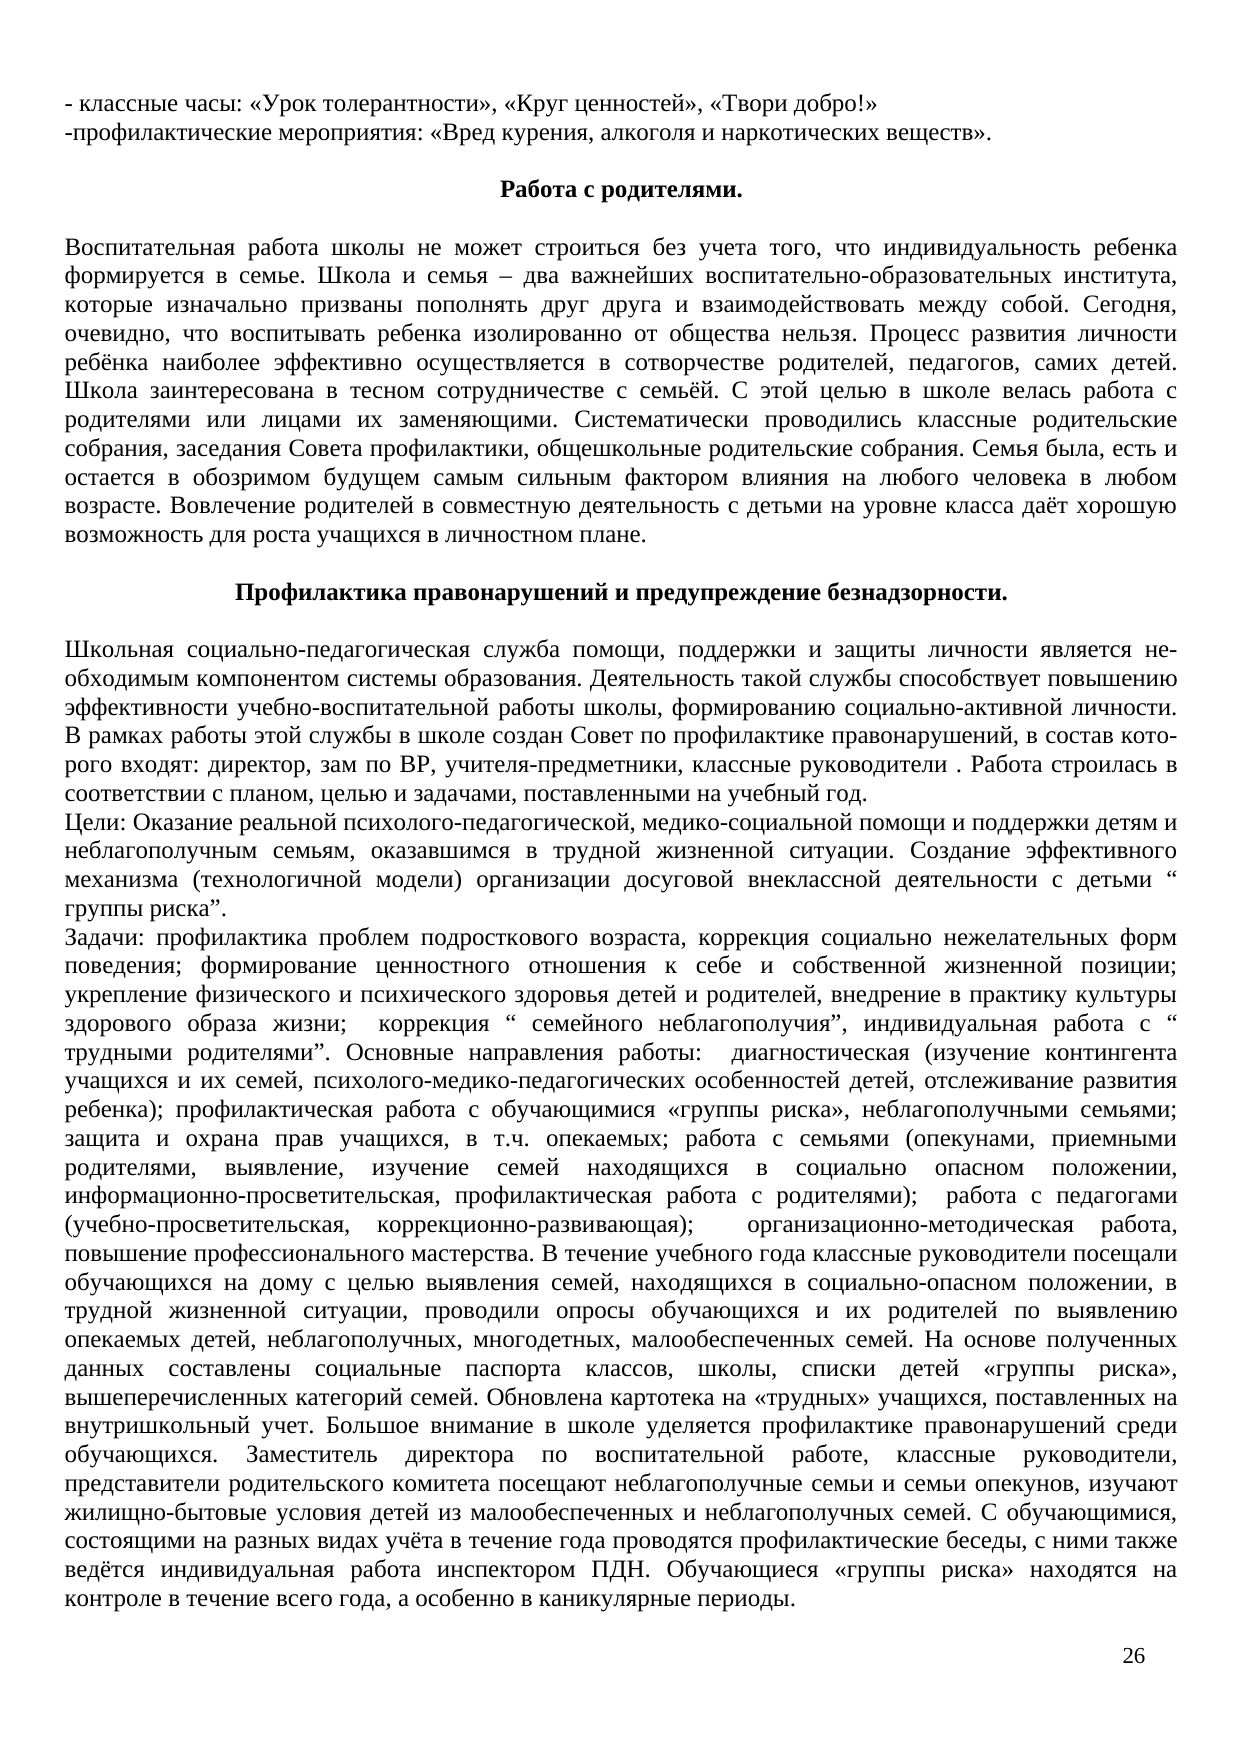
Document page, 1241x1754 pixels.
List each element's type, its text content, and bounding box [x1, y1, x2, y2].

text Школьная социально-педагогическая служба помощи, поддержки и защиты личности является не-обходимым компонентом системы образования. Деятельность такой службы способствует повышению эффективности учебно-воспитательной работы школы, формированию социально-активной личности. В рамках работы этой службы в школе создан Совет по профилактике правонарушений, в состав кото-рого входят: директор, зам по ВР, учителя-предметники, классные руководители . Работа строилась в соответствии с планом, целью и задачами, поставленными на учебный год. [64, 634, 1178, 807]
text Работа с родителями. [64, 174, 1178, 203]
text Воспитательная работа школы не может строиться без учета того, что индивидуальность ребенка формируется в семье. Школа и семья – два важнейших воспитательно-образовательных института, которые изначально призваны пополнять друг друга и взаимодействовать между собой. Сегодня, очевидно, что воспитывать ребенка изолированно от общества нельзя. Процесс развития личности ребёнка наиболее эффективно осуществляется в сотворчестве родителей, педагогов, самих детей. Школа заинтересована в тесном сотрудничестве с семьёй. С этой целью в школе велась работа с родителями или лицами их заменяющими. Систематически проводились классные родительские собрания, заседания Совета профилактики, общешкольные родительские собрания. Семья была, есть и остается в обозримом будущем самым сильным фактором влияния на любого человека в любом возрасте. Вовлечение родителей в совместную деятельность с детьми на уровне класса даёт хорошую возможность для роста учащихся в личностном плане. [64, 232, 1178, 548]
text Задачи: профилактика проблем подросткового возраста, коррекция социально нежелательных форм поведения; формирование ценностного отношения к себе и собственной жизненной позиции; укрепление физического и психического здоровья детей и родителей, внедрение в практику культуры здорового образа жизни; коррекция “ семейного неблагополучия”, индивидуальная работа с “ трудными родителями”. Основные направления работы: диагностическая (изучение контингента учащихся и их семей, психолого-медико-педагогических особенностей детей, отслеживание развития ребенка); профилактическая работа с обучающимися «группы риска», неблагополучными семьями; защита и охрана прав учащихся, в т.ч. опекаемых; работа с семьями (опекунами, приемными родителями, выявление, изучение семей находящихся в социально опасном положении, информационно-просветительская, профилактическая работа с родителями); работа с педагогами (учебно-просветительская, коррекционно-развивающая); организационно-методическая работа, повышение профессионального мастерства. В течение учебного года классные руководители посещали обучающихся на дому с целью выявления семей, находящихся в социально-опасном положении, в трудной жизненной ситуации, проводили опросы обучающихся и их родителей по выявлению опекаемых детей, неблагополучных, многодетных, малообеспеченных семей. На основе полученных данных составлены социальные паспорта классов, школы, списки детей «группы риска», вышеперечисленных категорий семей. Обновлена картотека на «трудных» учащихся, поставленных на внутришкольный учет. Большое внимание в школе уделяется профилактике правонарушений среди обучающихся. Заместитель директора по воспитательной работе, классные руководители, представители родительского комитета посещают неблагополучные семьи и семьи опекунов, изучают жилищно-бытовые условия детей из малообеспеченных и неблагополучных семей. С обучающимися, состоящими на разных видах учёта в течение года проводятся профилактические беседы, с ними также ведётся индивидуальная работа инспектором ПДН. Обучающиеся «группы риска» находятся на контроле в течение всего года, а особенно в каникулярные периоды. [64, 922, 1178, 1612]
text Профилактика правонарушений и предупреждение безнадзорности. [64, 577, 1178, 606]
text - классные часы: «Урок толерантности», «Круг ценностей», «Твори добро!» [64, 88, 1178, 117]
text Цели: Оказание реальной психолого-педагогической, медико-социальной помощи и поддержки детям и неблагополучным семьям, оказавшимся в трудной жизненной ситуации. Создание эффективного механизма (технологичной модели) организации досуговой внеклассной деятельности с детьми “ группы риска”. [64, 807, 1178, 922]
text -профилактические мероприятия: «Вред курения, алкоголя и наркотических веществ». [64, 117, 1178, 146]
